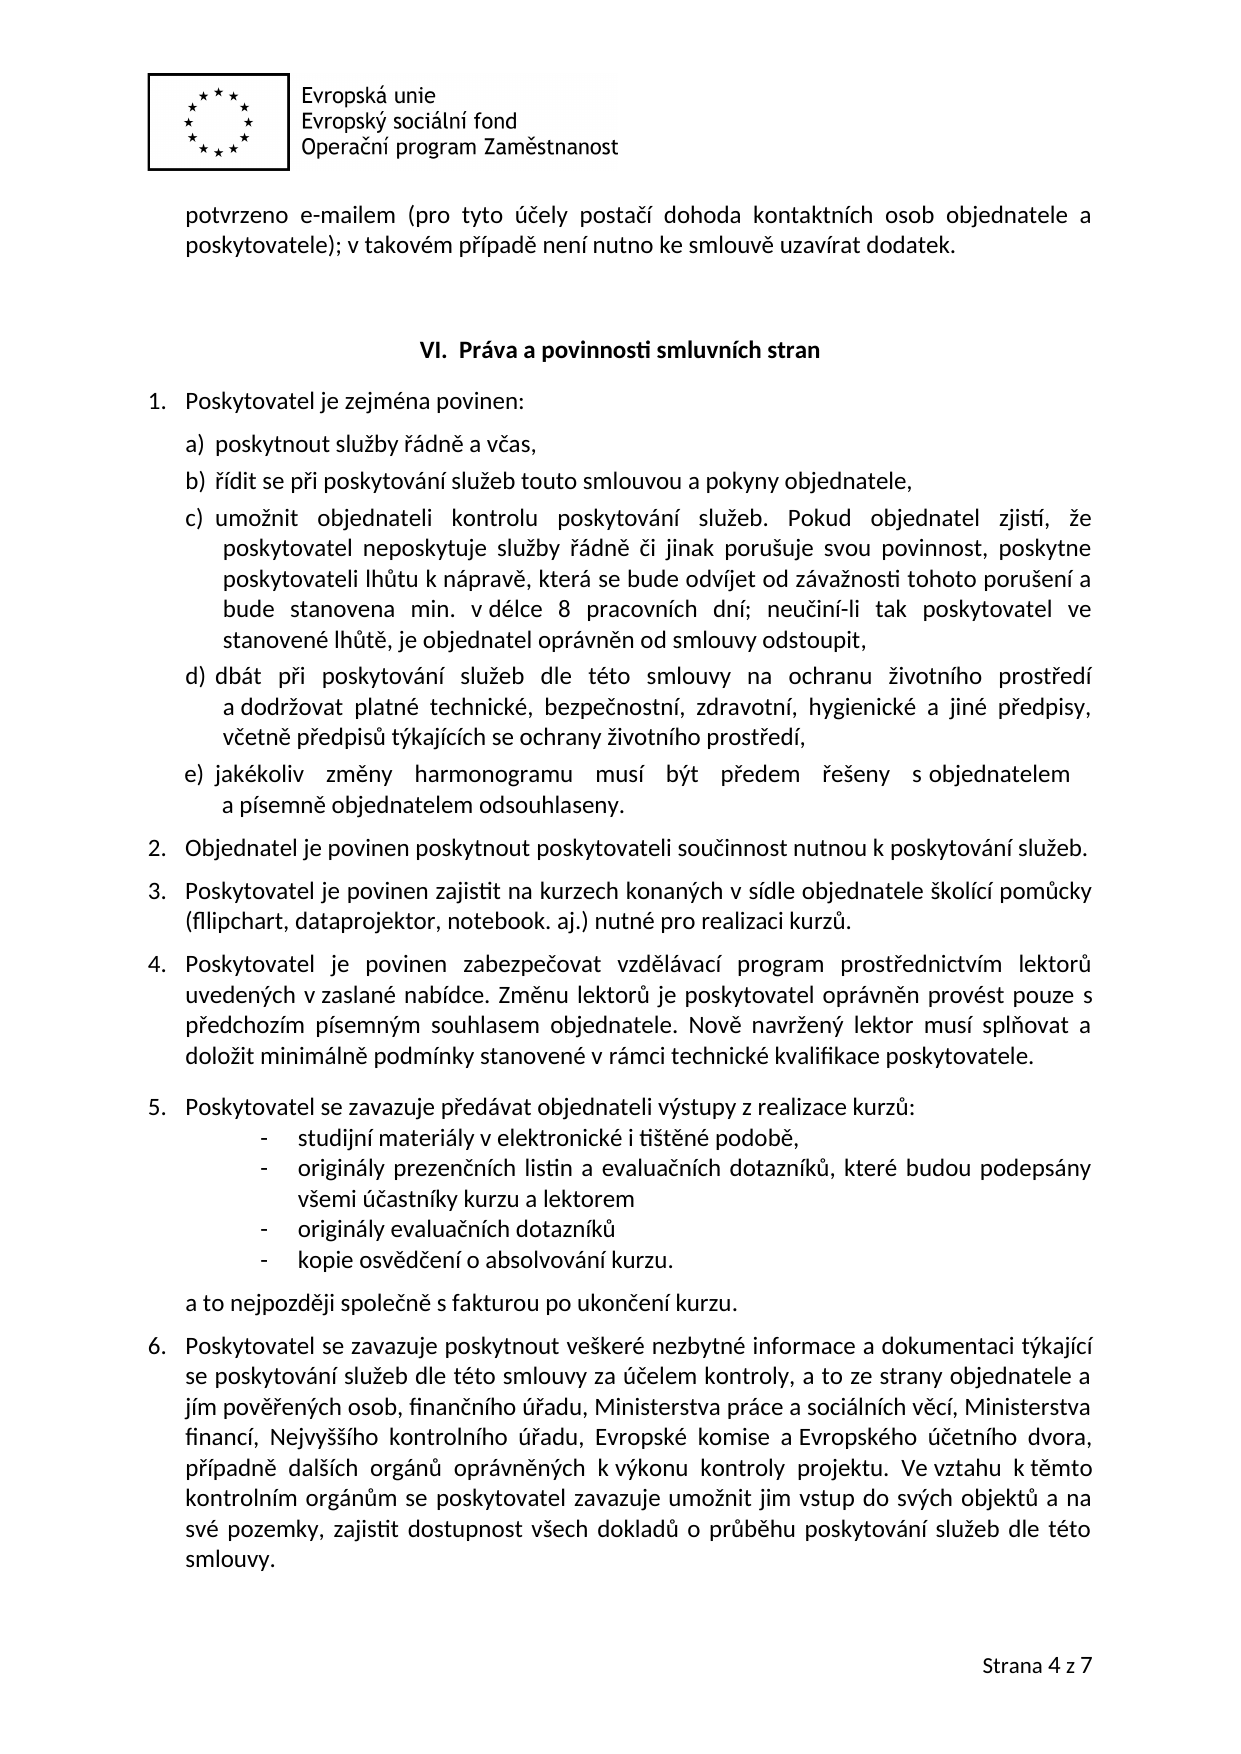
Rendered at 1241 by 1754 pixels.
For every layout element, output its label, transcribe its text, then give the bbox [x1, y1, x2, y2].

list Poskytovatel se zavazuje poskytnout veškeré nezbytné informace a dokumentaci týkající se poskytování služeb dle této smlouvy za účelem kontroly, a to ze strany objednatele a jím pověřených osob, finančního úřadu, Ministerstva práce a sociálních věcí, Ministerstva financí, Nejvyššího kontrolního úřadu, Evropské komise a Evropského účetního dvora, případně dalších orgánů oprávněných k výkonu kontroly projektu. Ve vztahu k těmto kontrolním orgánům se poskytovatel zavazuje umožnit jim vstup do svých objektů a na své pozemky, zajistit dostupnost všech dokladů o průběhu poskytování služeb dle této smlouvy. [148, 1330, 1092, 1574]
list kopie osvědčení o absolvování kurzu. [260, 1244, 1092, 1274]
list poskytnout služby řádně a včas, [185, 428, 1092, 459]
list dbát při poskytování služeb dle této smlouvy na ochranu životního prostředí a dodržovat platné technické, bezpečnostní, zdravotní, hygienické a jiné předpisy, včetně předpisů týkajících se ochrany životního prostředí, [185, 661, 1092, 752]
list Poskytovatel je povinen zabezpečovat vzdělávací program prostřednictvím lektorů uvedených v zaslané nabídce. Změnu lektorů je poskytovatel oprávněn provést pouze s předchozím písemným souhlasem objednatele. Nově navržený lektor musí splňovat a doložit minimálně podmínky stanovené v rámci technické kvalifikace poskytovatele. [148, 948, 1092, 1071]
list Poskytovatel se zavazuje předávat objednateli výstupy z realizace kurzů: [148, 1091, 1092, 1122]
list řídit se při poskytování služeb touto smlouvou a pokyny objednatele, [185, 465, 1092, 495]
list Poskytovatel je povinen zajistit na kurzech konaných v sídle objednatele školící pomůcky (fllipchart, dataprojektor, notebook. aj.) nutné pro realizaci kurzů. [148, 875, 1092, 936]
list umožnit objednateli kontrolu poskytování služeb. Pokud objednatel zjistí, že poskytovatel neposkytuje služby řádně či jinak porušuje svou povinnost, poskytne poskytovateli lhůtu k nápravě, která se bude odvíjet od závažnosti tohoto porušení a bude stanovena min. v délce 8 pracovních dní; neučiní-li tak poskytovatel ve stanovené lhůtě, je objednatel oprávněn od smlouvy odstoupit, [185, 502, 1092, 654]
text VI. Práva a povinnosti smluvních stran [148, 334, 1092, 364]
picture [147, 73, 618, 171]
list originály evaluačních dotazníků [260, 1213, 1092, 1244]
list Poskytovatel je zejména povinen: [148, 385, 1092, 416]
list originály prezenčních listin a evaluačních dotazníků, které budou podepsány všemi účastníky kurzu a lektorem [260, 1152, 1092, 1213]
text a to nejpozději společně s fakturou po ukončení kurzu. [185, 1287, 1092, 1317]
list studijní materiály v elektronické i tištěné podobě, [260, 1122, 1092, 1152]
list jakékoliv změny harmonogramu musí být předem řešeny s objednatelem a písemně objednatelem odsouhlaseny. [184, 758, 1092, 819]
list Objednatel je povinen poskytnout poskytovateli součinnost nutnou k poskytování služeb. [148, 832, 1092, 862]
